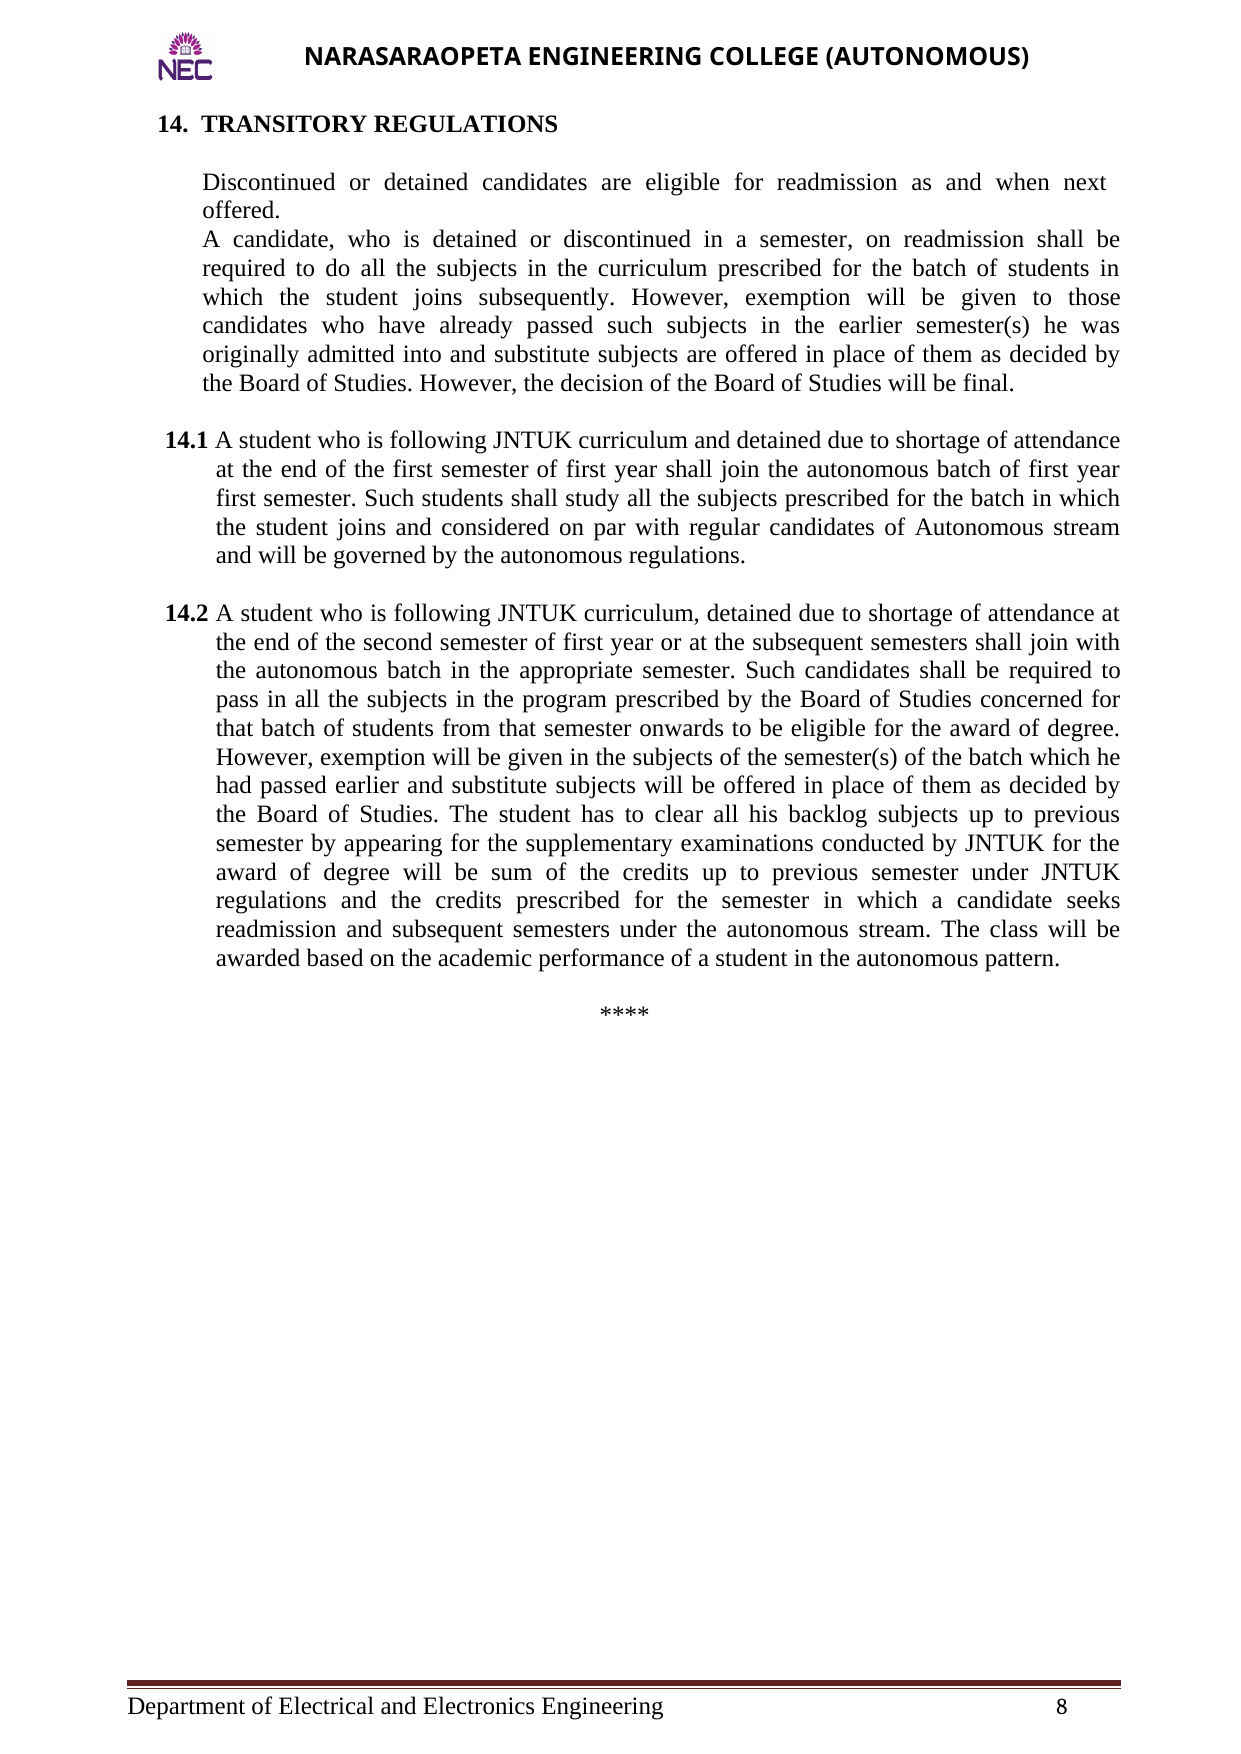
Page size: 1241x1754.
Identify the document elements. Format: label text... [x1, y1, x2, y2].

text 14.2 A student who is following JNTUK curriculum, detained due to shortage of attendance at the end of the second semester of first year or at the subsequent semesters shall join with the autonomous batch in the appropriate semester. Such candidates shall be required to pass in all the subjects in the program prescribed by the Board of Studies concerned for that batch of students from that semester onwards to be eligible for the award of degree. However, exemption will be given in the subjects of the semester(s) of the batch which he had passed earlier and substitute subjects will be offered in place of them as decided by the Board of Studies. The student has to clear all his backlog subjects up to previous semester by appearing for the supplementary examinations conducted by JNTUK for the award of degree will be sum of the credits up to previous semester under JNTUK regulations and the credits prescribed for the semester in which a candidate seeks readmission and subsequent semesters under the autonomous stream. The class will be awarded based on the academic performance of a student in the autonomous pattern. [164, 598, 1121, 972]
text **** [127, 1000, 1121, 1029]
text Discontinued or detained candidates are eligible for readmission as and when next offered. [202, 167, 1121, 224]
text A candidate, who is detained or discontinued in a semester, on readmission shall be required to do all the subjects in the curriculum prescribed for the batch of students in which the student joins subsequently. However, exemption will be given to those candidates who have already passed such subjects in the earlier semester(s) he was originally admitted into and substitute subjects are offered in place of them as decided by the Board of Studies. However, the decision of the Board of Studies will be final. [202, 224, 1121, 397]
text 14.1 A student who is following JNTUK curriculum and detained due to shortage of attendance at the end of the first semester of first year shall join the autonomous batch of first year first semester. Such students shall study all the subjects prescribed for the batch in which the student joins and considered on par with regular candidates of Autonomous stream and will be governed by the autonomous regulations. [164, 425, 1121, 569]
text 14. TRANSITORY REGULATIONS [127, 109, 1121, 138]
picture [157, 29, 214, 83]
